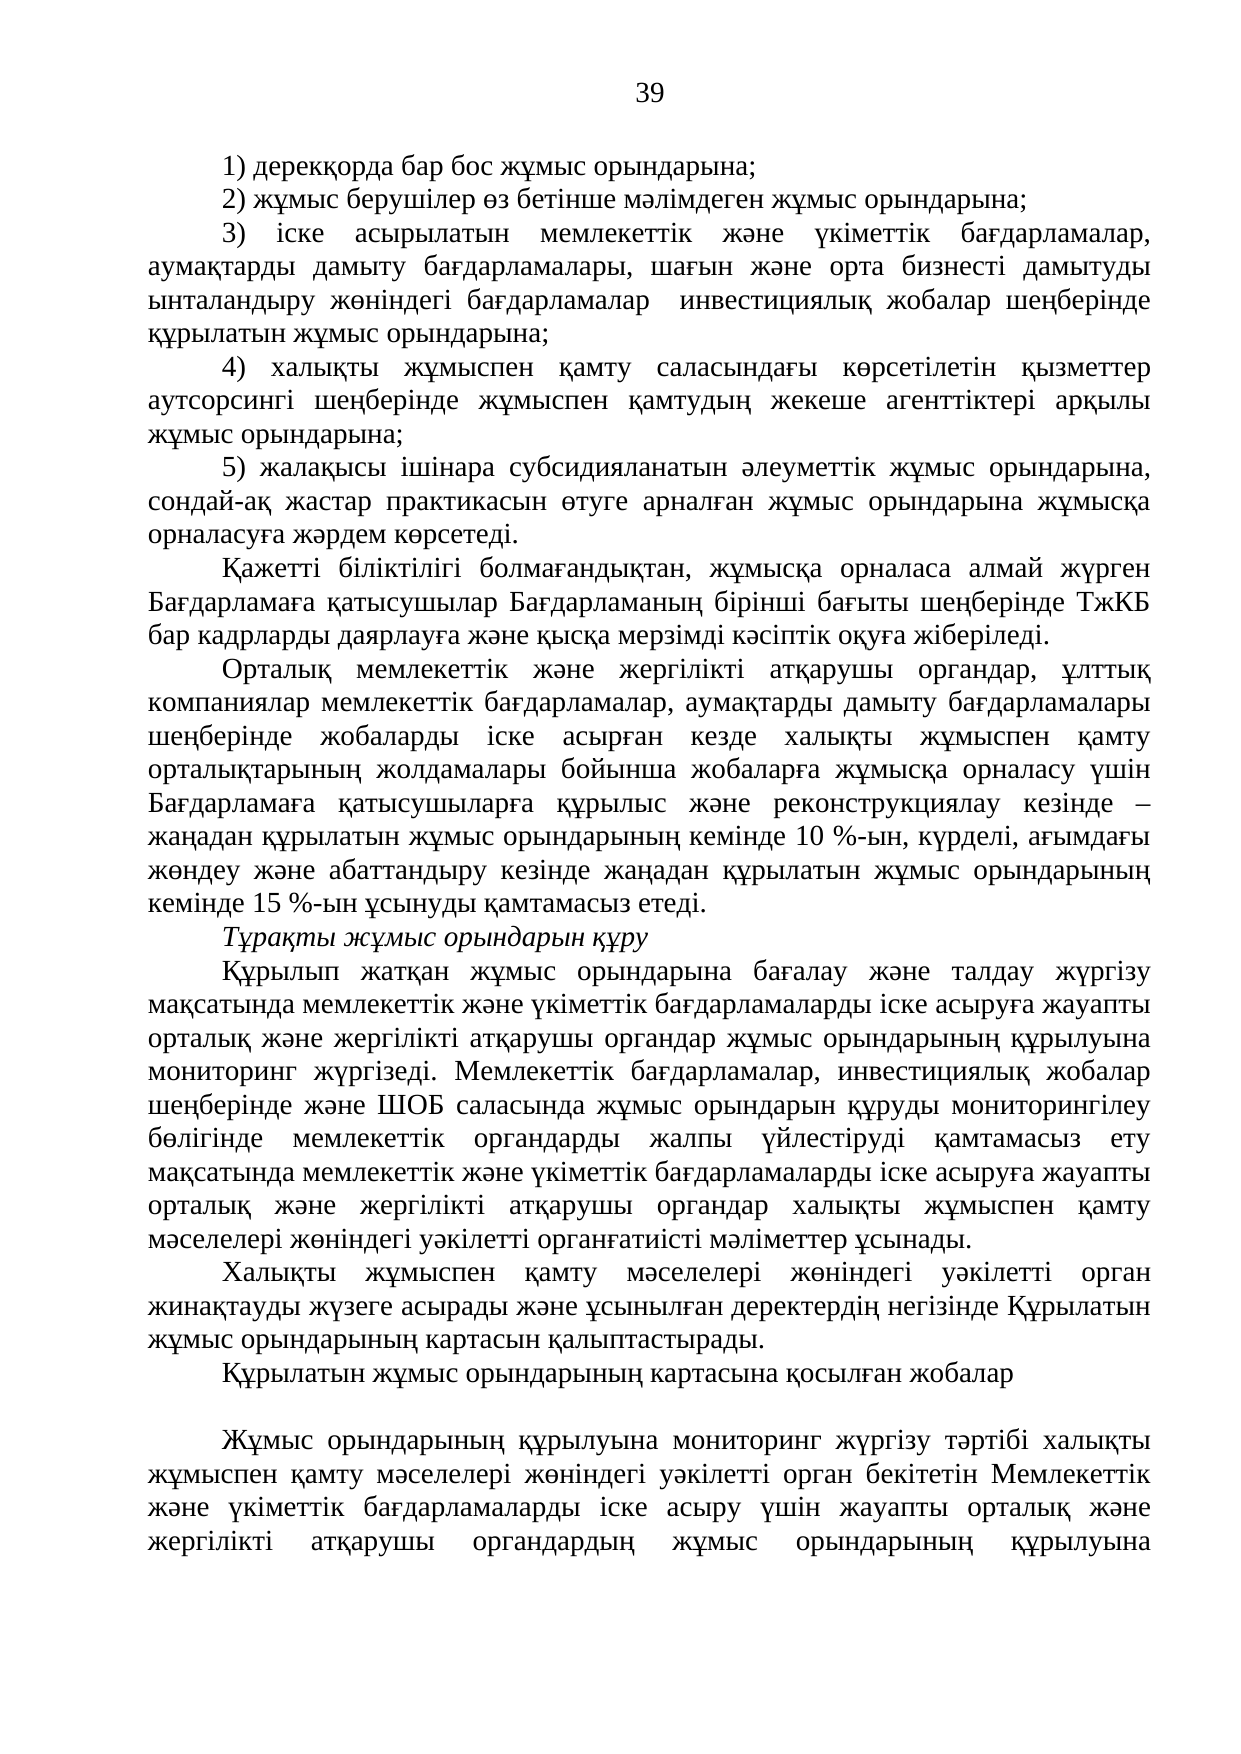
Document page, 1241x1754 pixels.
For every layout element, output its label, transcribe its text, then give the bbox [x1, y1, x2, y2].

text Құрылып жатқан жұмыс орындарына бағалау және талдау жүргізу мақсатында мемлекеттік және үкіметтік бағдарламаларды іске асыруға жауапты орталық және жергілікті атқарушы органдар жұмыс орындарының құрылуына мониторинг жүргізеді. Мемлекеттік бағдарламалар, инвестициялық жобалар шеңберінде және ШОБ саласында жұмыс орындарын құруды мониторингілеу бөлігінде мемлекеттік органдарды жалпы үйлестіруді қамтамасыз ету мақсатында мемлекеттік және үкіметтік бағдарламаларды іске асыруға жауапты орталық және жергілікті атқарушы органдар халықты жұмыспен қамту мәселелері жөніндегі уәкілетті органғатиісті мәліметтер ұсынады. [148, 953, 1152, 1254]
text 1) дерекқорда бар бос жұмыс орындарына; [148, 148, 1152, 181]
text Орталық мемлекеттік және жергілікті атқарушы органдар, ұлттық компаниялар мемлекеттік бағдарламалар, аумақтарды дамыту бағдарламалары шеңберінде жобаларды іске асырған кезде халықты жұмыспен қамту орталықтарының жолдамалары бойынша жобаларға жұмысқа орналасу үшін Бағдарламаға қатысушыларға құрылыс және реконструкциялау кезінде – жаңадан құрылатын жұмыс орындарының кемінде 10 %-ын, күрделі, ағымдағы жөндеу және абаттандыру кезінде жаңадан құрылатын жұмыс орындарының кемінде 15 %-ын ұсынуды қамтамасыз етеді. [148, 651, 1152, 919]
text Қажетті біліктілігі болмағандықтан, жұмысқа орналаса алмай жүрген Бағдарламаға қатысушылар Бағдарламаның бірінші бағыты шеңберінде ТжКБ бар кадрларды даярлауға және қысқа мерзімді кәсіптік оқуға жіберіледі. [148, 550, 1152, 651]
text Тұрақты жұмыс орындарын құру [148, 919, 1152, 953]
text 2) жұмыс берушілер өз бетінше мәлімдеген жұмыс орындарына; [148, 181, 1152, 215]
text 3) іске асырылатын мемлекеттік және үкіметтік бағдарламалар, аумақтарды дамыту бағдарламалары, шағын және орта бизнесті дамытуды ынталандыру жөніндегі бағдарламалар инвестициялық жобалар шеңберінде құрылатын жұмыс орындарына; [148, 215, 1152, 349]
text Халықты жұмыспен қамту мәселелері жөніндегі уәкілетті орган жинақтауды жүзеге асырады және ұсынылған деректердің негізінде Құрылатын жұмыс орындарының картасын қалыптастырады. [148, 1254, 1152, 1355]
text 5) жалақысы ішінара субсидияланатын әлеуметтік жұмыс орындарына, сондай-ақ жастар практикасын өтуге арналған жұмыс орындарына жұмысқа орналасуға жәрдем көрсетеді. [148, 449, 1152, 550]
text 4) халықты жұмыспен қамту саласындағы көрсетілетін қызметтер аутсорсингі шеңберінде жұмыспен қамтудың жекеше агенттіктері арқылы жұмыс орындарына; [148, 349, 1152, 449]
text Құрылатын жұмыс орындарының картасына қосылған жобалар [148, 1355, 1152, 1389]
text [148, 1422, 1152, 1556]
